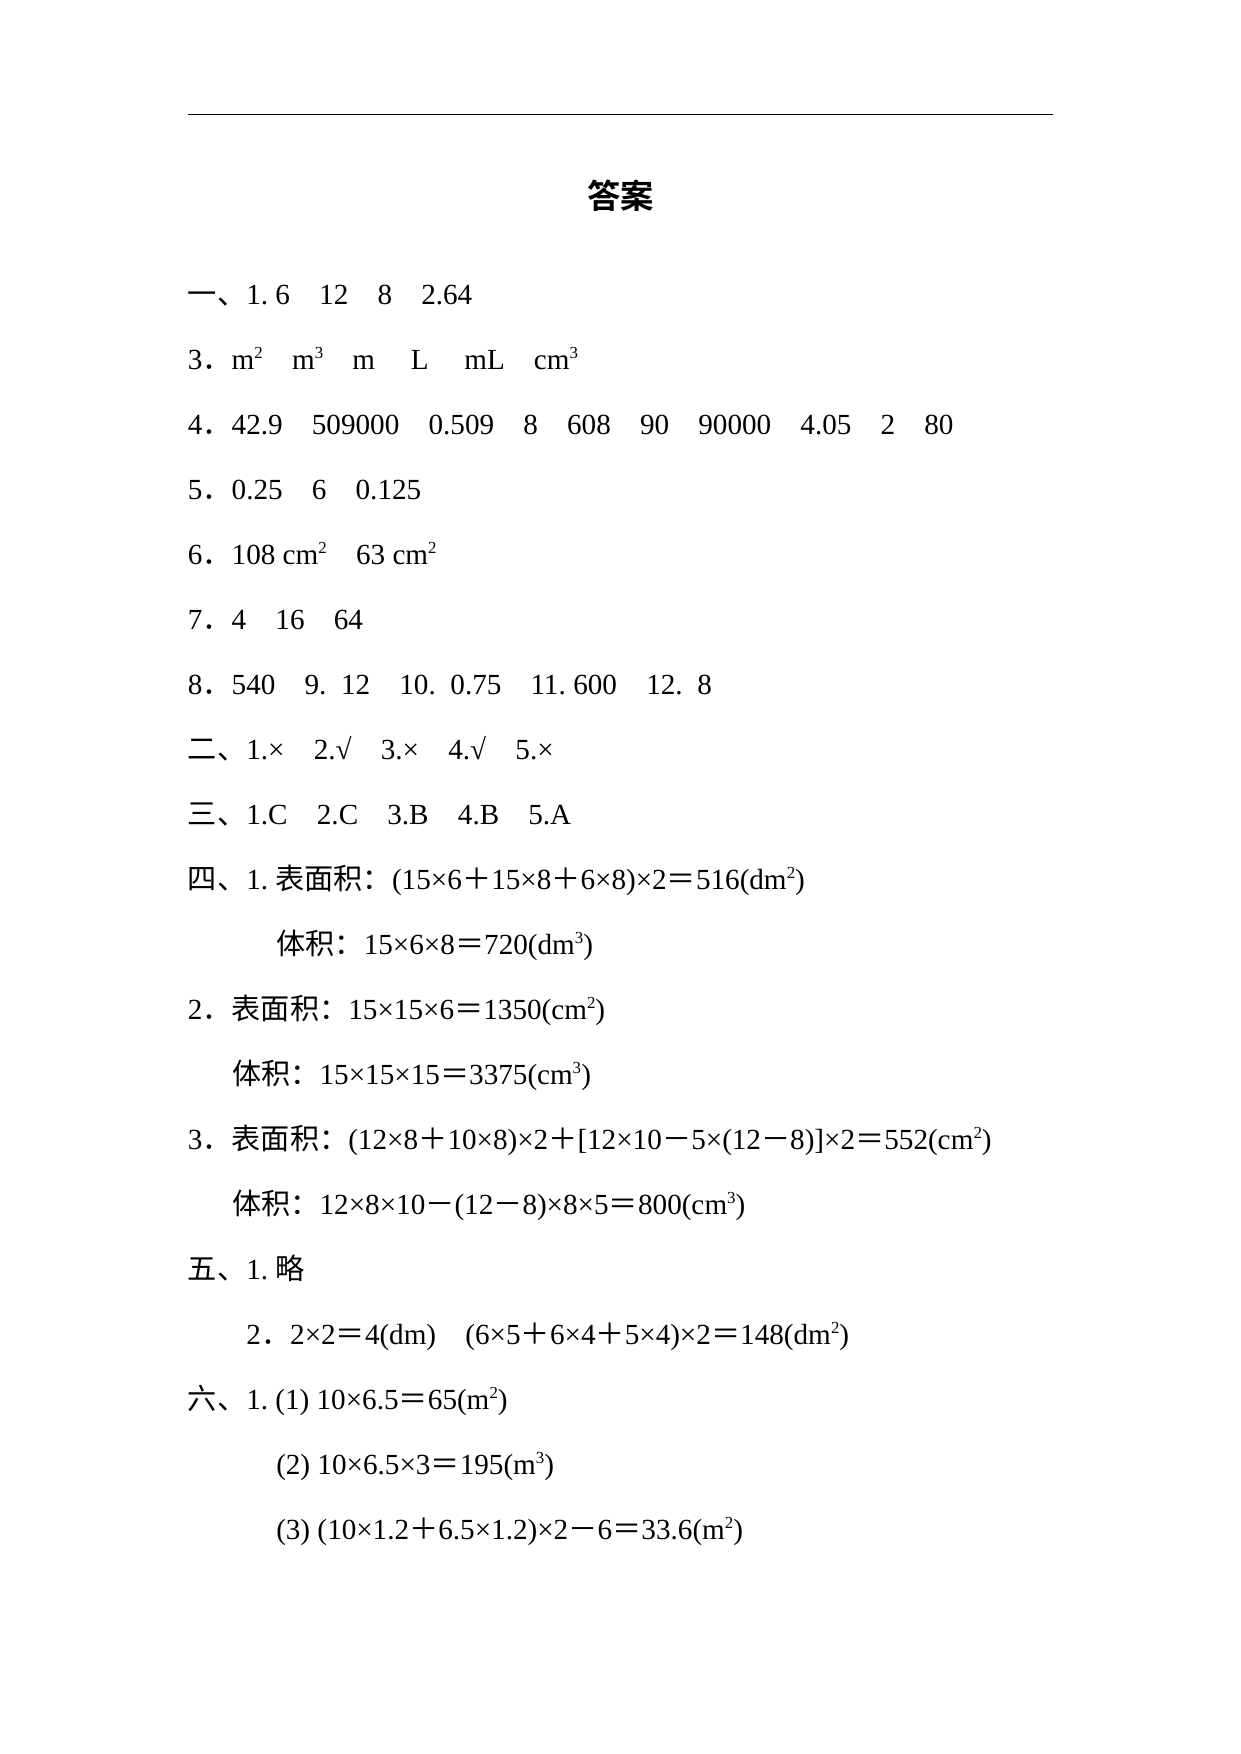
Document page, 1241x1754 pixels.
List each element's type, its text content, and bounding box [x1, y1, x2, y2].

text 二、1.× 2.√ 3.× 4.√ 5.× [188, 714, 1053, 779]
text 3．m2 m3 m L mL cm3 [188, 324, 1053, 389]
text 2．2×2＝4(dm) (6×5＋6×4＋5×4)×2＝148(dm2) [232, 1299, 1053, 1364]
text 三、1.C 2.C 3.B 4.B 5.A [188, 779, 1053, 844]
text 六、1. (1) 10×6.5＝65(m2) [188, 1364, 1053, 1429]
text 3．表面积：(12×8＋10×8)×2＋[12×10－5×(12－8)]×2＝552(cm2) [188, 1104, 1053, 1169]
text 5．0.25 6 0.125 [188, 454, 1053, 519]
text 答案 [187, 162, 1053, 227]
text 8．540 9. 12 10. 0.75 11. 600 12. 8 [188, 649, 1053, 714]
text 4．42.9 509000 0.509 8 608 90 90000 4.05 2 80 [188, 389, 1053, 454]
text 一、1. 6 12 8 2.64 [188, 259, 1053, 324]
text 6．108 cm2 63 cm2 [188, 519, 1053, 584]
text 四、1. 表面积：(15×6＋15×8＋6×8)×2＝516(dm2) [188, 844, 1053, 909]
text 体积：12×8×10－(12－8)×8×5＝800(cm3) [232, 1169, 1053, 1234]
text 五、1. 略 [188, 1234, 1053, 1299]
text (2) 10×6.5×3＝195(m3) [232, 1429, 1053, 1494]
text 7．4 16 64 [188, 584, 1053, 649]
text (3) (10×1.2＋6.5×1.2)×2－6＝33.6(m2) [232, 1494, 1053, 1559]
text 体积：15×6×8＝720(dm3) [232, 909, 1053, 974]
text 体积：15×15×15＝3375(cm3) [232, 1039, 1053, 1104]
text 2．表面积：15×15×6＝1350(cm2) [188, 974, 1053, 1039]
